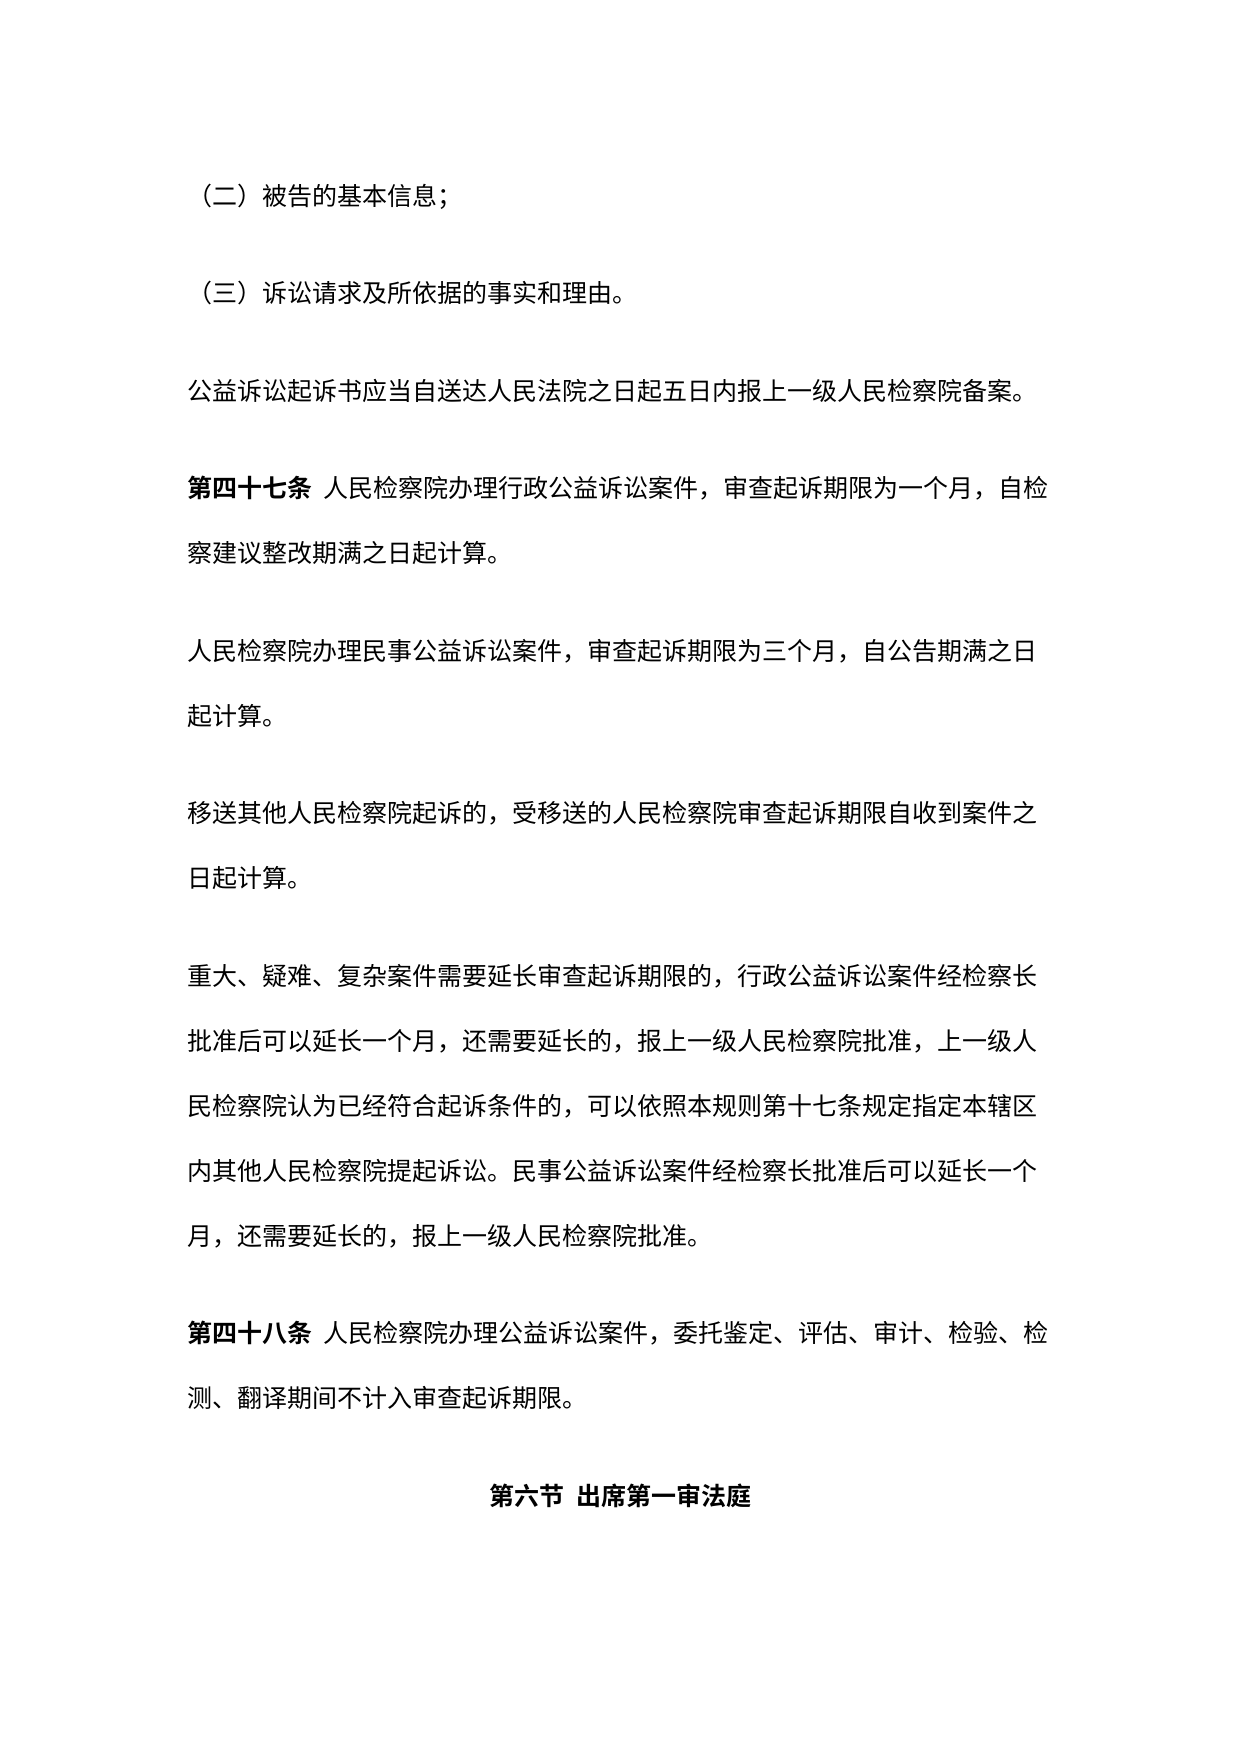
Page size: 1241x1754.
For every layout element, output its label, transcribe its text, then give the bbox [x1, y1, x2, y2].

text （二）被告的基本信息； [187, 162, 1053, 227]
text （三）诉讼请求及所依据的事实和理由。 [187, 259, 1053, 324]
text 人民检察院办理民事公益诉讼案件，审查起诉期限为三个月，自公告期满之日起计算。 [187, 617, 1053, 747]
text 第六节 出席第一审法庭 [187, 1462, 1053, 1527]
text 公益诉讼起诉书应当自送达人民法院之日起五日内报上一级人民检察院备案。 [187, 357, 1053, 422]
text 第四十八条 人民检察院办理公益诉讼案件，委托鉴定、评估、审计、检验、检测、翻译期间不计入审查起诉期限。 [187, 1299, 1053, 1429]
text 第四十七条 人民检察院办理行政公益诉讼案件，审查起诉期限为一个月，自检察建议整改期满之日起计算。 [187, 454, 1053, 584]
text 移送其他人民检察院起诉的，受移送的人民检察院审查起诉期限自收到案件之日起计算。 [187, 779, 1053, 909]
text 重大、疑难、复杂案件需要延长审查起诉期限的，行政公益诉讼案件经检察长批准后可以延长一个月，还需要延长的，报上一级人民检察院批准，上一级人民检察院认为已经符合起诉条件的，可以依照本规则第十七条规定指定本辖区内其他人民检察院提起诉讼。民事公益诉讼案件经检察长批准后可以延长一个月，还需要延长的，报上一级人民检察院批准。 [187, 942, 1053, 1267]
